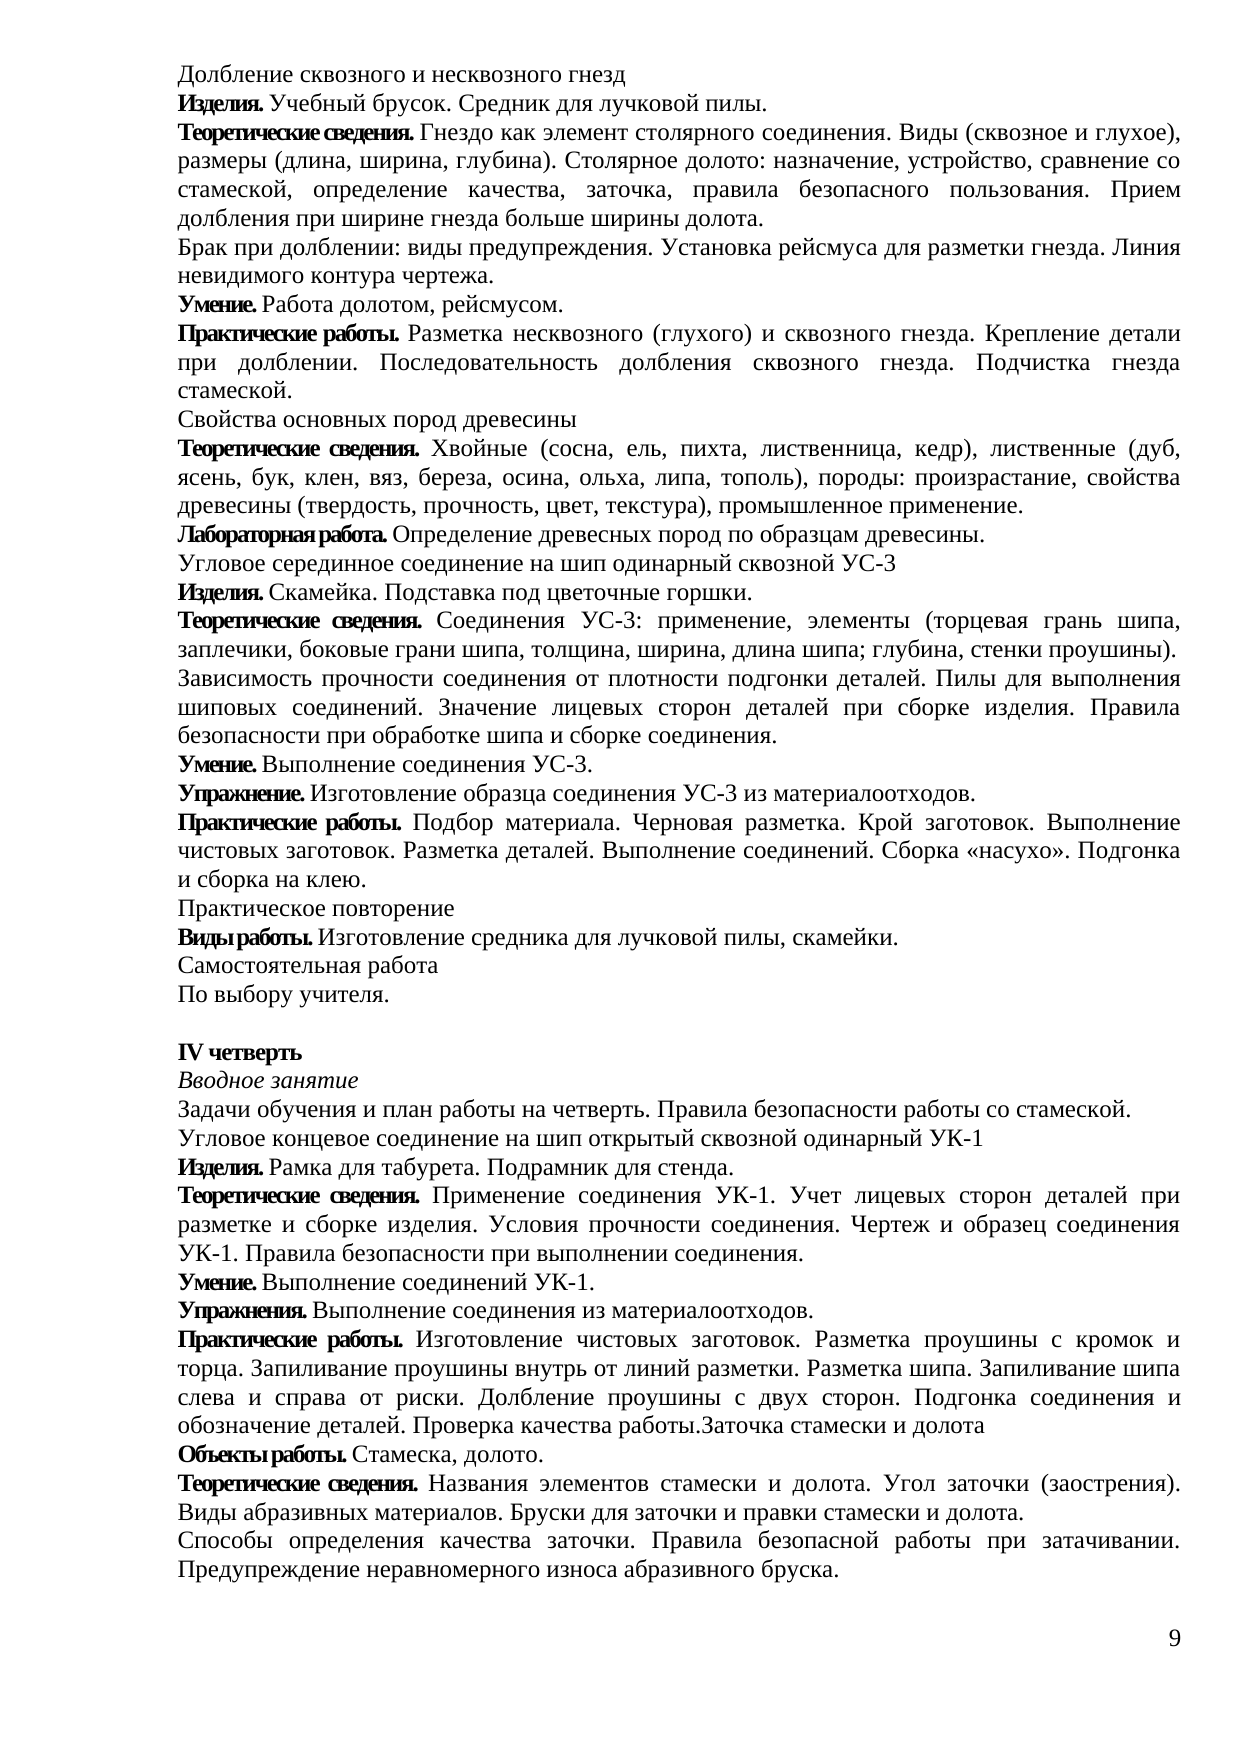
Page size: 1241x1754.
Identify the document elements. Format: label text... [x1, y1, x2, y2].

text Упражнение. Изготовление образца соединения УС-3 из материалоотходов. [177, 778, 1181, 807]
text Практическое повторение [177, 893, 1181, 922]
text Умение. Работа долотом, рейсмусом. [177, 289, 1181, 318]
text Изделия. Скамейка. Подставка под цветочные горшки. [177, 577, 1181, 605]
text Теоретические сведения. Применение соединения УК-1. Учет лицевых сторон деталей при разметке и сборке изделия. Условия прочности соединения. Чертеж и образец соединения УК-1. Правила безопасности при выполнении соединения. [177, 1180, 1181, 1267]
text Виды работы. Изготовление средника для лучковой пилы, скамейки. [177, 922, 1181, 950]
text Способы определения качества заточки. Правила безопасной работы при затачивании. Предупреждение неравномерного износа абразивного бруска. [177, 1525, 1181, 1583]
text Брак при долблении: виды предупреждения. Установка рейсмуса для разметки гнезда. Линия невидимого контура чертежа. [177, 232, 1181, 289]
text Вводное занятие [177, 1065, 1181, 1094]
text Теоретические сведения. Названия элементов стамески и долота. Угол заточки (заострения). Виды абразивных материалов. Бруски для заточки и правки стамески и долота. [177, 1468, 1181, 1525]
text Угловое серединное соединение на шип одинарный сквозной УС-3 [177, 548, 1181, 577]
text Практические работы. Изготовление чистовых заготовок. Разметка проушины с кромок и торца. Запиливание проушины внутрь от линий разметки. Разметка шипа. Запиливание шипа слева и справа от риски. Долбление проушины с двух сторон. Подгонка соединения и обозначение деталей. Проверка качества работы.Заточка стамески и долота [177, 1324, 1181, 1439]
text Изделия. Рамка для табурета. Подрамник для стенда. [177, 1152, 1181, 1180]
text Практические работы. Разметка несквозного (глухого) и сквозного гнезда. Крепление детали при долблении. Последовательность долбления сквозного гнезда. Подчистка гнезда стамеской. [177, 318, 1181, 404]
text Объекты работы. Стамеска, долото. [177, 1439, 1181, 1468]
text Теоретические сведения. Гнездо как элемент столярного соединения. Виды (сквозное и глухое), размеры (длина, ширина, глубина). Столярное долото: назначение, устройство, сравнение со стамеской, определение качества, заточка, правила безопасного пользования. Прием долбления при ширине гнезда больше ширины долота. [177, 117, 1181, 232]
text Практические работы. Подбор материала. Черновая разметка. Крой заготовок. Выполнение чистовых заготовок. Разметка деталей. Выполнение соединений. Сборка «насухо». Подгонка и сборка на клею. [177, 807, 1181, 893]
text Теоретические сведения. Хвойные (сосна, ель, пихта, лиственница, кедр), лиственные (дуб, ясень, бук, клен, вяз, береза, осина, ольха, липа, тополь), породы: произрастание, свойства древесины (твердость, прочность, цвет, текстура), промышленное применение. [177, 433, 1181, 519]
text Упражнения. Выполнение соединения из материалоотходов. [177, 1295, 1181, 1324]
text Зависимость прочности соединения от плотности подгонки деталей. Пилы для выполнения шиповых соединений. Значение лицевых сторон деталей при сборке изделия. Правила безопасности при обработке шипа и сборке соединения. [177, 663, 1181, 749]
text Умение. Выполнение соединений УК-1. [177, 1267, 1181, 1295]
text Лабораторная работа. Определение древесных пород по образцам древесины. [177, 519, 1181, 548]
text Теоретические сведения. Соединения УС-3: применение, элементы (торцевая грань шипа, заплечики, боковые грани шипа, толщина, ширина, длина шипа; глубина, стенки проушины). [177, 605, 1181, 663]
text Задачи обучения и план работы на четверть. Правила безопасности работы со стамеской. [177, 1094, 1181, 1123]
text Угловое концевое соединение на шип открытый сквозной одинарный УК-1 [177, 1123, 1181, 1152]
text Изделия. Учебный брусок. Средник для лучковой пилы. [177, 88, 1181, 117]
text Самостоятельная работа [177, 950, 1181, 979]
text IV четверть [177, 1037, 1181, 1065]
text Долбление сквозного и несквозного гнезд [177, 59, 1181, 88]
text Умение. Выполнение соединения УС-3. [177, 749, 1181, 778]
text Свойства основных пород древесины [177, 404, 1181, 433]
text По выбору учителя. [177, 979, 1181, 1008]
